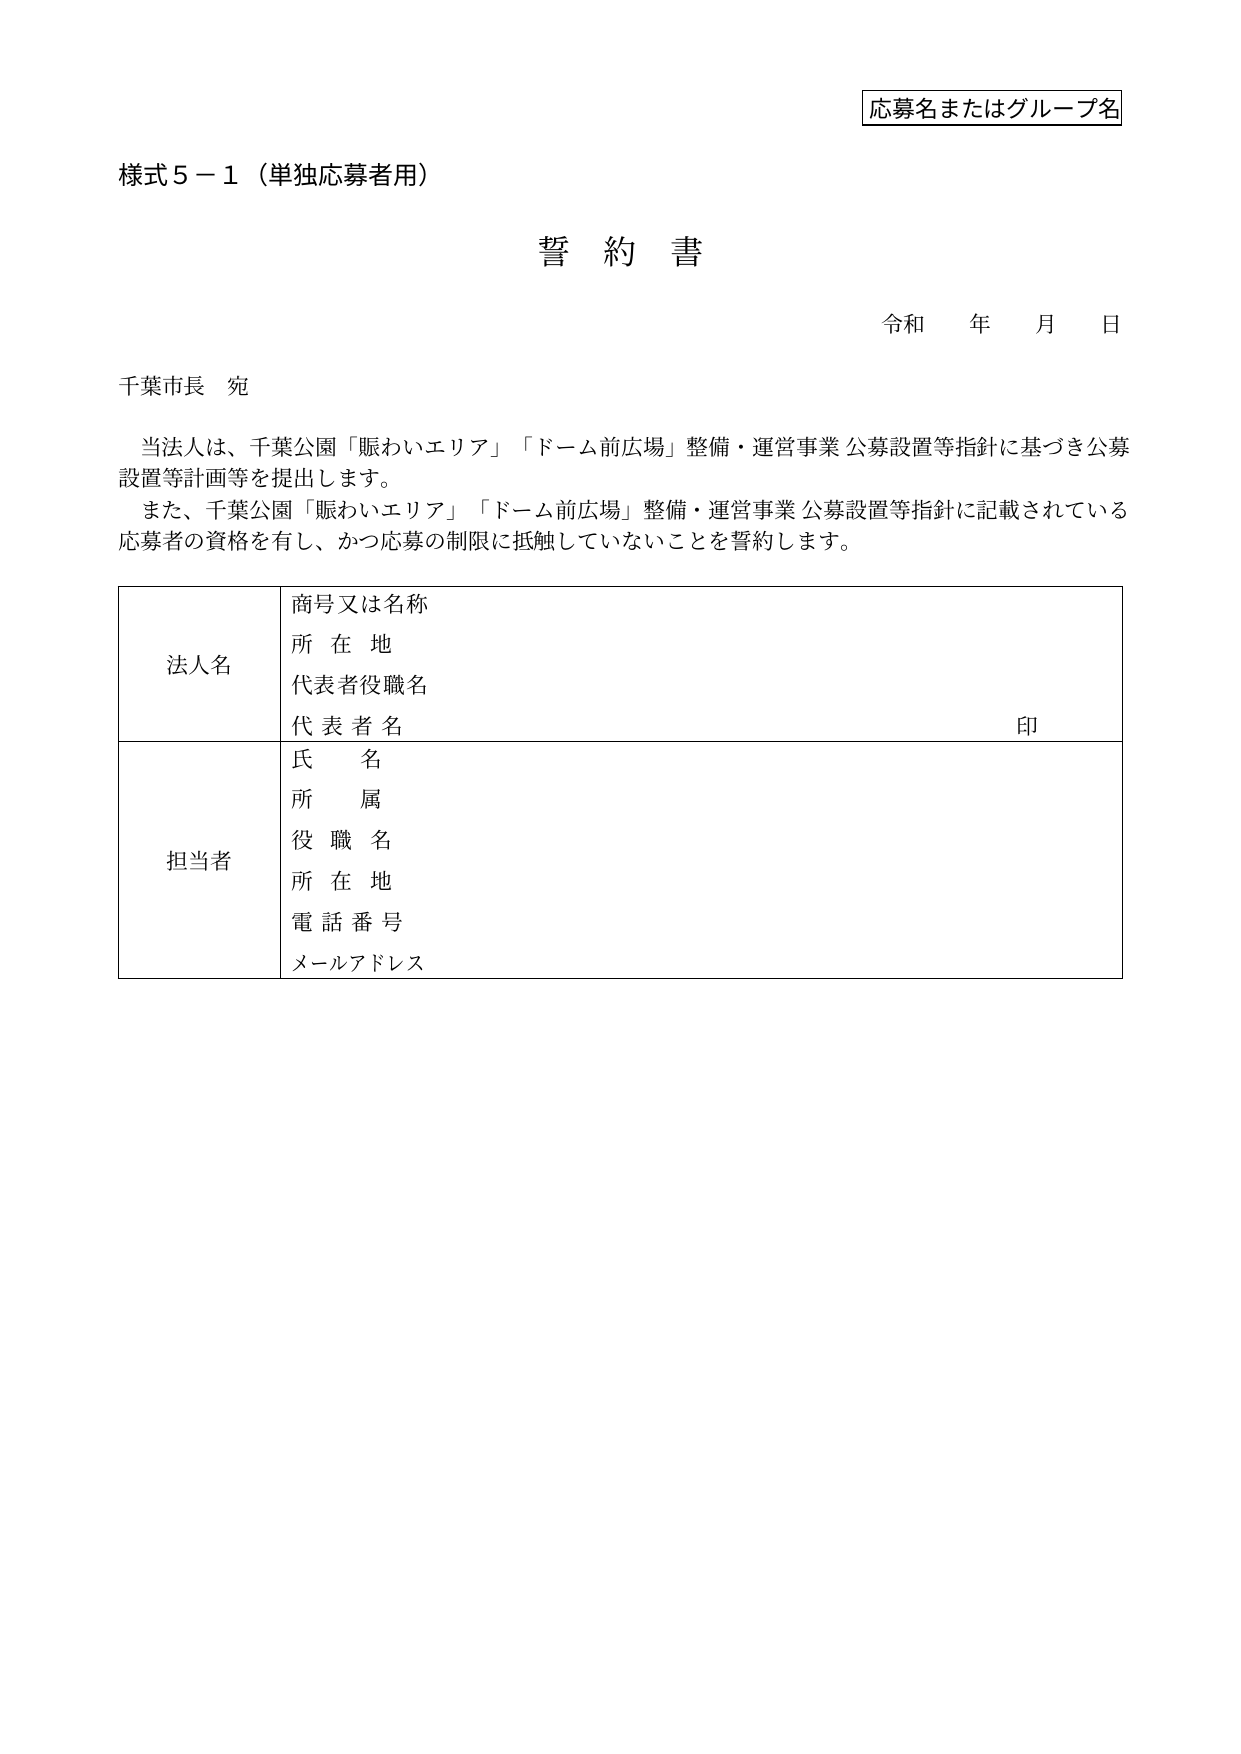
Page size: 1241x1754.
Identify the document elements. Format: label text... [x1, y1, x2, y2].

table_cell 氏名 所属 役職名 所在地 電話番号 メールアドレス [281, 742, 1122, 977]
text 千葉市長 宛 [118, 369, 1122, 400]
text また、千葉公園「賑わいエリア」「ドーム前広場」整備・運営事業 公募設置等指針に記載されている応募者の資格を有し、かつ応募の制限に抵触していないことを誓約します。 [118, 493, 1137, 556]
text 当法人は、千葉公園「賑わいエリア」「ドーム前広場」整備・運営事業 公募設置等指針に基づき公募設置等計画等を提出します。 [118, 430, 1137, 493]
subtitle 様式５－１（単独応募者用） [118, 155, 1122, 192]
text 誓 約 書 [118, 226, 1122, 274]
table_header 商号又は名称 所在地 代表者役職名 代表者名 印 [281, 587, 1122, 741]
table_cell 担当者 [119, 742, 280, 977]
table_header 法人名 [119, 587, 280, 741]
text 令和 年 月 日 [118, 308, 1122, 339]
